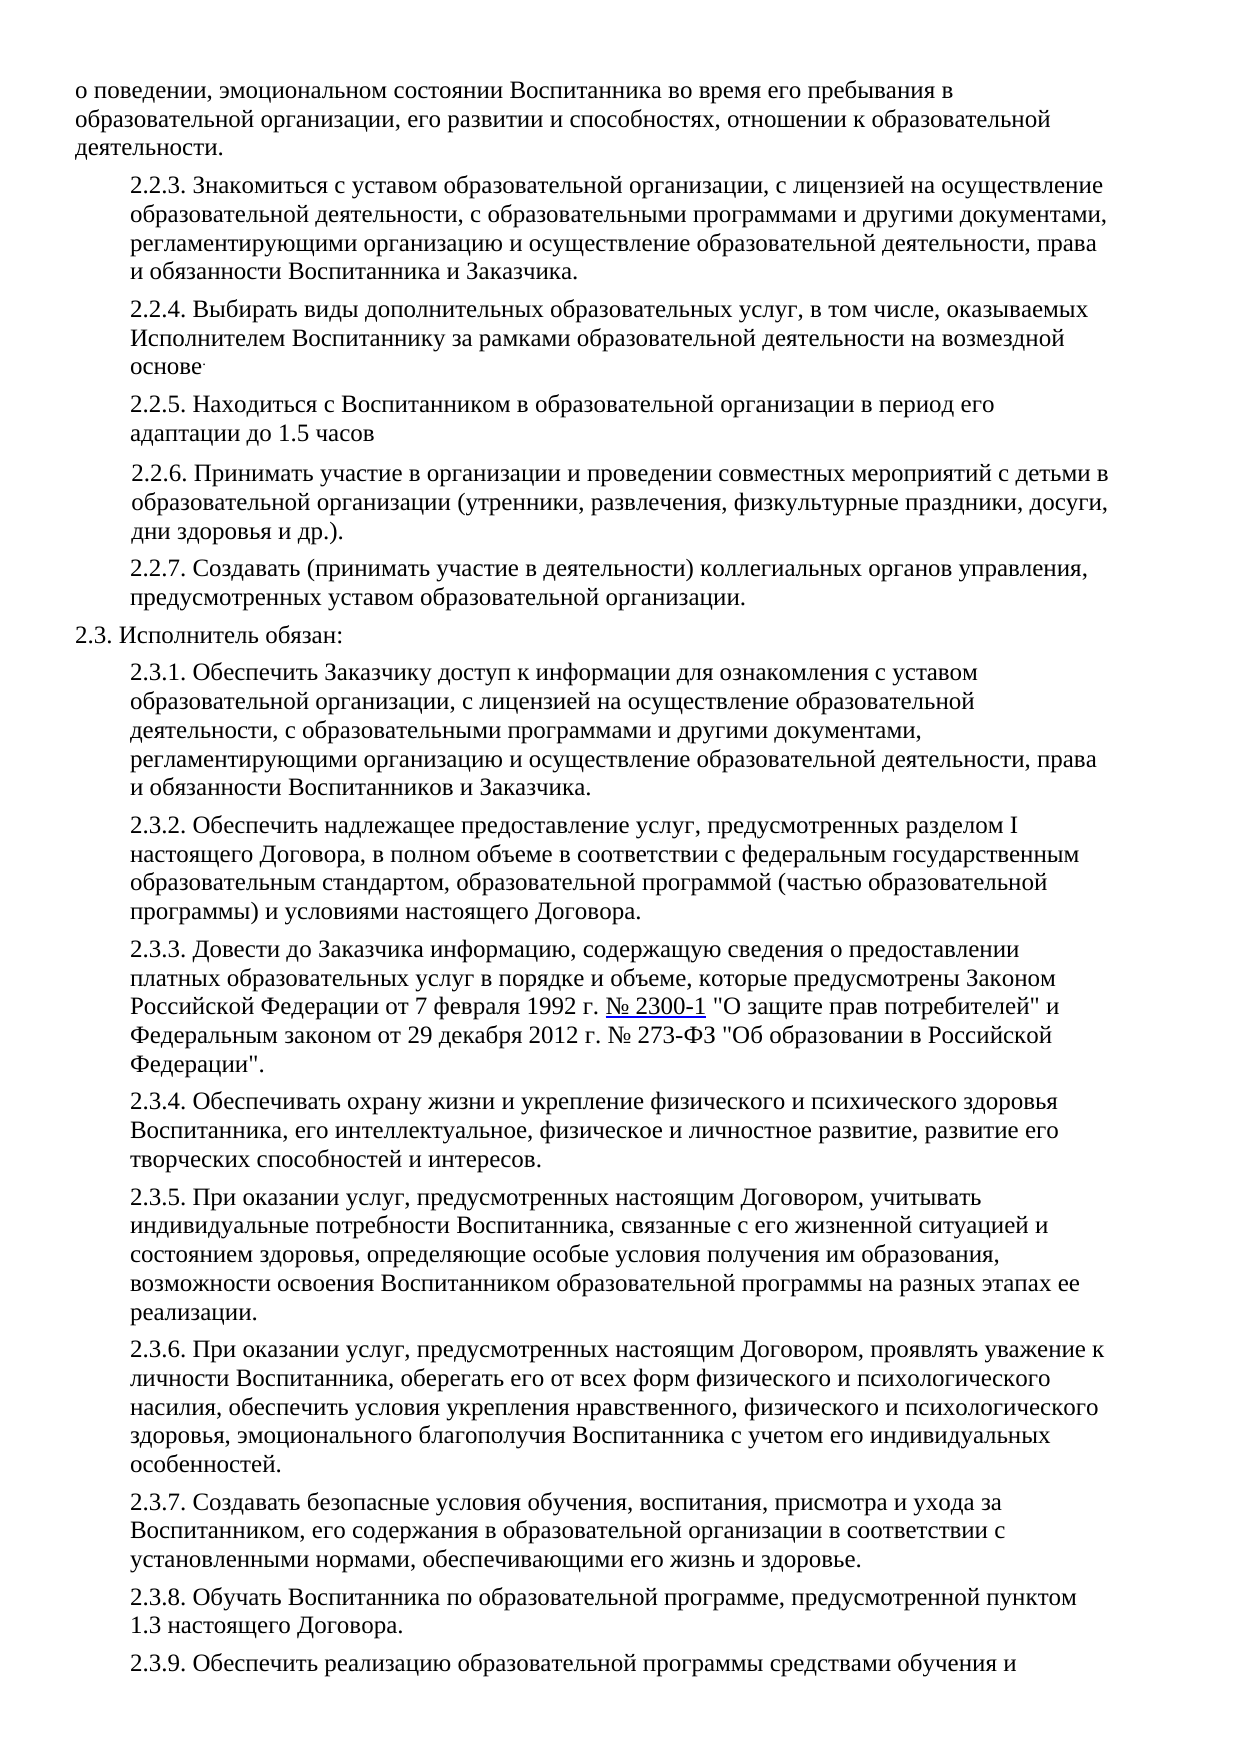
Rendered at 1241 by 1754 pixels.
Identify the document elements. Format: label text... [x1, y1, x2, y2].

text 2.2.5. Находиться с Воспитанником в образовательной организации в период его адаптации до 1.5 часов [130, 389, 1111, 447]
text 2.3.1. Обеспечить Заказчику доступ к информации для ознакомления с уставом образовательной организации, с лицензией на осуществление образовательной деятельности, с образовательными программами и другими документами, регламентирующими организацию и осуществление образовательной деятельности, права и обязанности Воспитанников и Заказчика. [130, 657, 1111, 801]
text 2.3.3. Довести до Заказчика информацию, содержащую сведения о предоставлении платных образовательных услуг в порядке и объеме, которые предусмотрены Законом Российской Федерации от 7 февраля . № 2300-1 "О защите прав потребителей" и Федеральным законом от 29 декабря . № 273-ФЗ "Об образовании в Российской Федерации". [130, 934, 1111, 1078]
text 2.3.7. Создавать безопасные условия обучения, воспитания, присмотра и ухода за Воспитанником, его содержания в образовательной организации в соответствии с установленными нормами, обеспечивающими его жизнь и здоровье. [130, 1487, 1111, 1573]
text 2.3. Исполнитель обязан: [75, 620, 1165, 648]
text 2.3.8. Обучать Воспитанника по образовательной программе, предусмотренной пунктом 1.3 настоящего Договора. [130, 1582, 1111, 1639]
text 2.3.4. Обеспечивать охрану жизни и укрепление физического и психического здоровья Воспитанника, его интеллектуальное, физическое и личностное развитие, развитие его творческих способностей и интересов. [130, 1086, 1111, 1173]
text 2.2.6. Принимать участие в организации и проведении совместных мероприятий с детьми в образовательной организации (утренники, развлечения, физкультурные праздники, досуги, дни здоровья и др.). [131, 458, 1111, 544]
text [130, 1648, 1111, 1677]
text 2.2.4. Выбирать виды дополнительных образовательных услуг, в том числе, оказываемых Исполнителем Воспитаннику за рамками образовательной деятельности на возмездной основе. [130, 294, 1111, 380]
text 2.3.6. При оказании услуг, предусмотренных настоящим Договором, проявлять уважение к личности Воспитанника, оберегать его от всех форм физического и психологического насилия, обеспечить условия укрепления нравственного, физического и психологического здоровья, эмоционального благополучия Воспитанника с учетом его индивидуальных особенностей. [130, 1334, 1111, 1478]
text 2.2.3. Знакомиться с уставом образовательной организации, с лицензией на осуществление образовательной деятельности, с образовательными программами и другими документами, регламентирующими организацию и осуществление образовательной деятельности, права и обязанности Воспитанника и Заказчика. [130, 170, 1111, 285]
text о поведении, эмоциональном состоянии Воспитанника во время его пребывания в образовательной организации, его развитии и способностях, отношении к образовательной деятельности. [75, 75, 1056, 161]
text 2.3.2. Обеспечить надлежащее предоставление услуг, предусмотренных разделом I настоящего Договора, в полном объеме в соответствии с федеральным государственным образовательным стандартом, образовательной программой (частью образовательной программы) и условиями настоящего Договора. [130, 810, 1111, 925]
text 2.2.7. Создавать (принимать участие в деятельности) коллегиальных органов управления, предусмотренных уставом образовательной организации. [130, 553, 1111, 611]
text 2.3.5. При оказании услуг, предусмотренных настоящим Договором, учитывать индивидуальные потребности Воспитанника, связанные с его жизненной ситуацией и состоянием здоровья, определяющие особые условия получения им образования, возможности освоения Воспитанником образовательной программы на разных этапах ее реализации. [130, 1182, 1111, 1325]
